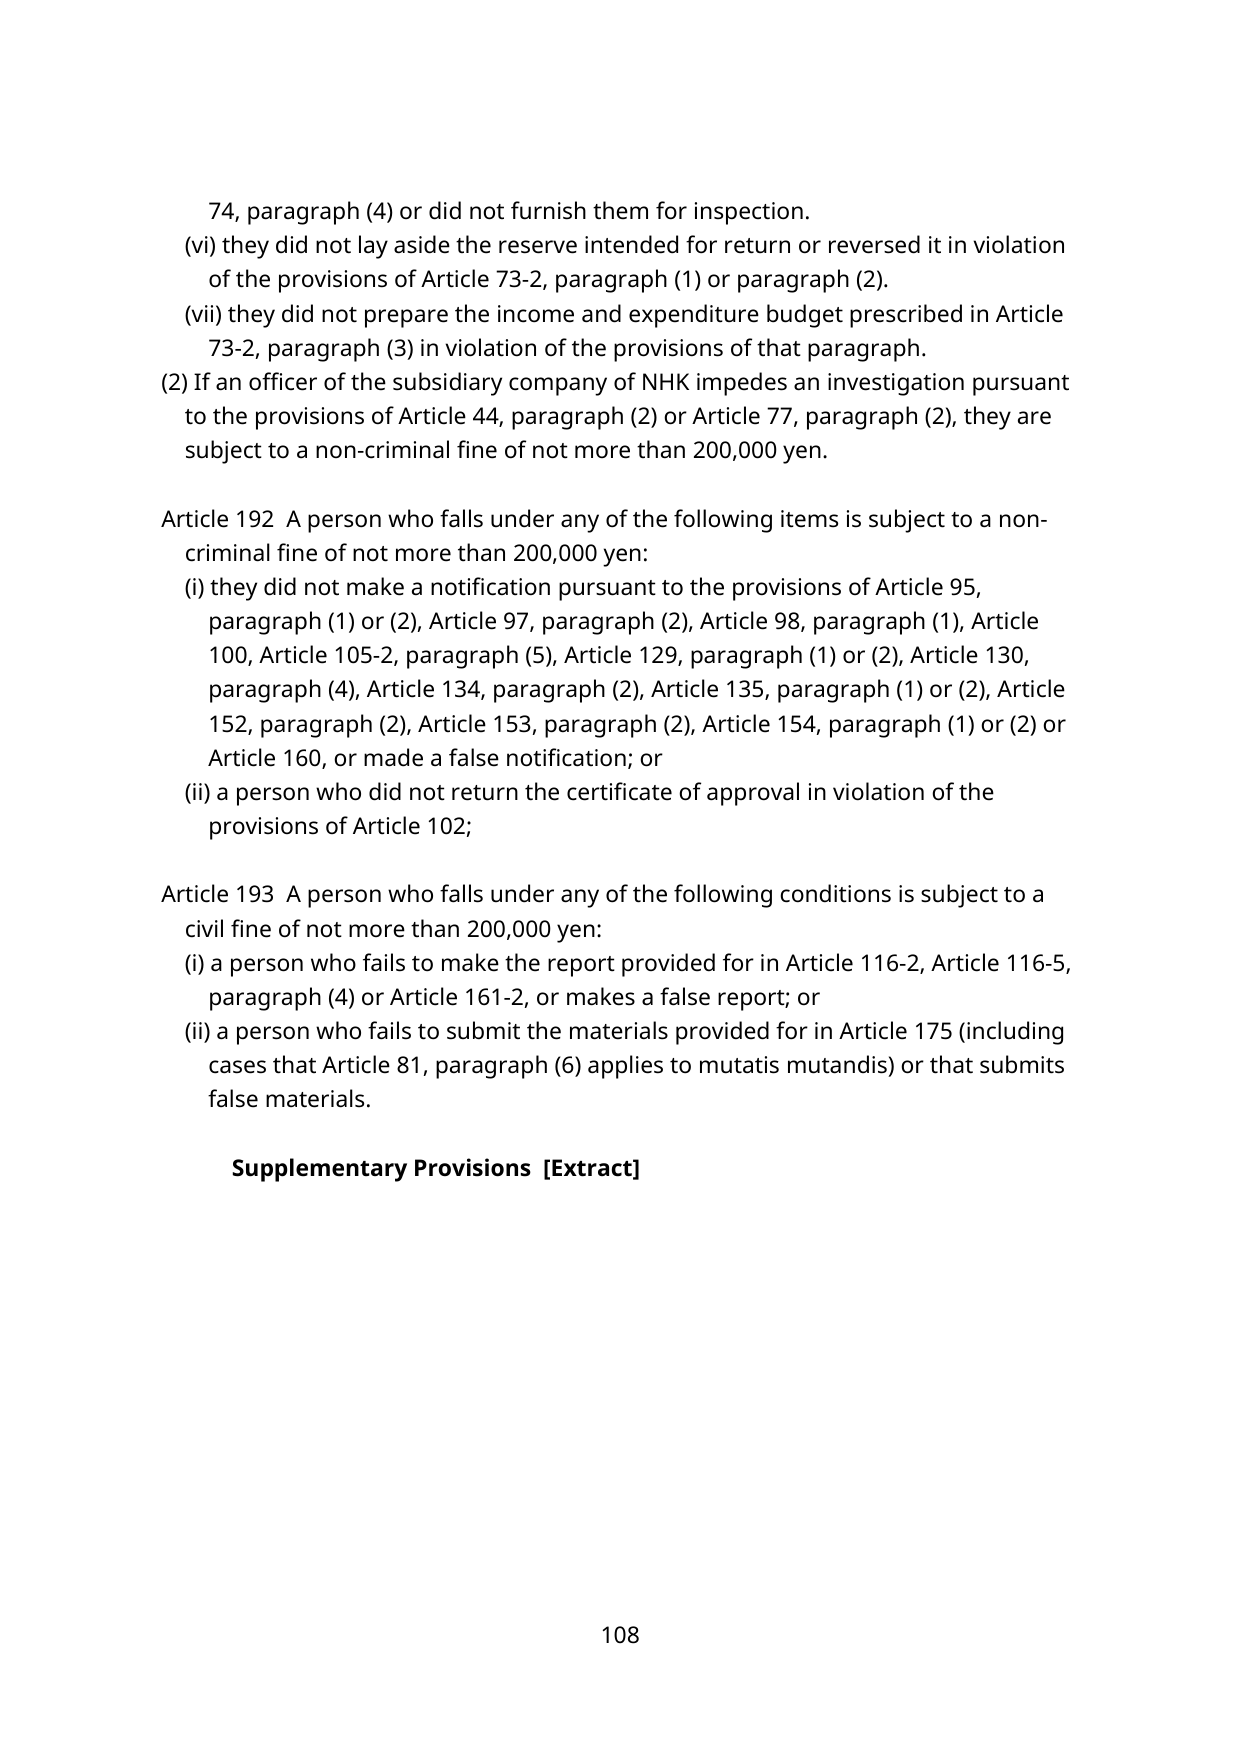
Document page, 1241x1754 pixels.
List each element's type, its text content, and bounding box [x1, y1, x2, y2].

text (ii) a person who fails to submit the materials provided for in Article 175 (including cases that Article 81, paragraph (6) applies to mutatis mutandis) or that submits false materials. [184, 1014, 1079, 1116]
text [184, 194, 1079, 228]
text Article 193 A person who falls under any of the following conditions is subject to a civil fine of not more than 200,000 yen: [161, 877, 1079, 945]
text Supplementary Provisions [Extract] [230, 1150, 1079, 1184]
text (vi) they did not lay aside the reserve intended for return or reversed it in violation of the provisions of Article 73-2, paragraph (1) or paragraph (2). [184, 228, 1079, 296]
text Article 192 A person who falls under any of the following items is subject to a non-criminal fine of not more than 200,000 yen: [161, 501, 1079, 569]
text (2) If an officer of the subsidiary company of NHK impedes an investigation pursuant to the provisions of Article 44, paragraph (2) or Article 77, paragraph (2), they are subject to a non-criminal fine of not more than 200,000 yen. [161, 364, 1079, 467]
text (i) a person who fails to make the report provided for in Article 116-2, Article 116-5, paragraph (4) or Article 161-2, or makes a false report; or [184, 945, 1079, 1014]
text (i) they did not make a notification pursuant to the provisions of Article 95, paragraph (1) or (2), Article 97, paragraph (2), Article 98, paragraph (1), Article 100, Article 105-2, paragraph (5), Article 129, paragraph (1) or (2), Article 130, paragraph (4), Article 134, paragraph (2), Article 135, paragraph (1) or (2), Article 152, paragraph (2), Article 153, paragraph (2), Article 154, paragraph (1) or (2) or Article 160, or made a false notification; or [184, 569, 1079, 774]
text (ii) a person who did not return the certificate of approval in violation of the provisions of Article 102; [184, 774, 1079, 843]
text (vii) they did not prepare the income and expenditure budget prescribed in Article 73-2, paragraph (3) in violation of the provisions of that paragraph. [184, 296, 1079, 364]
